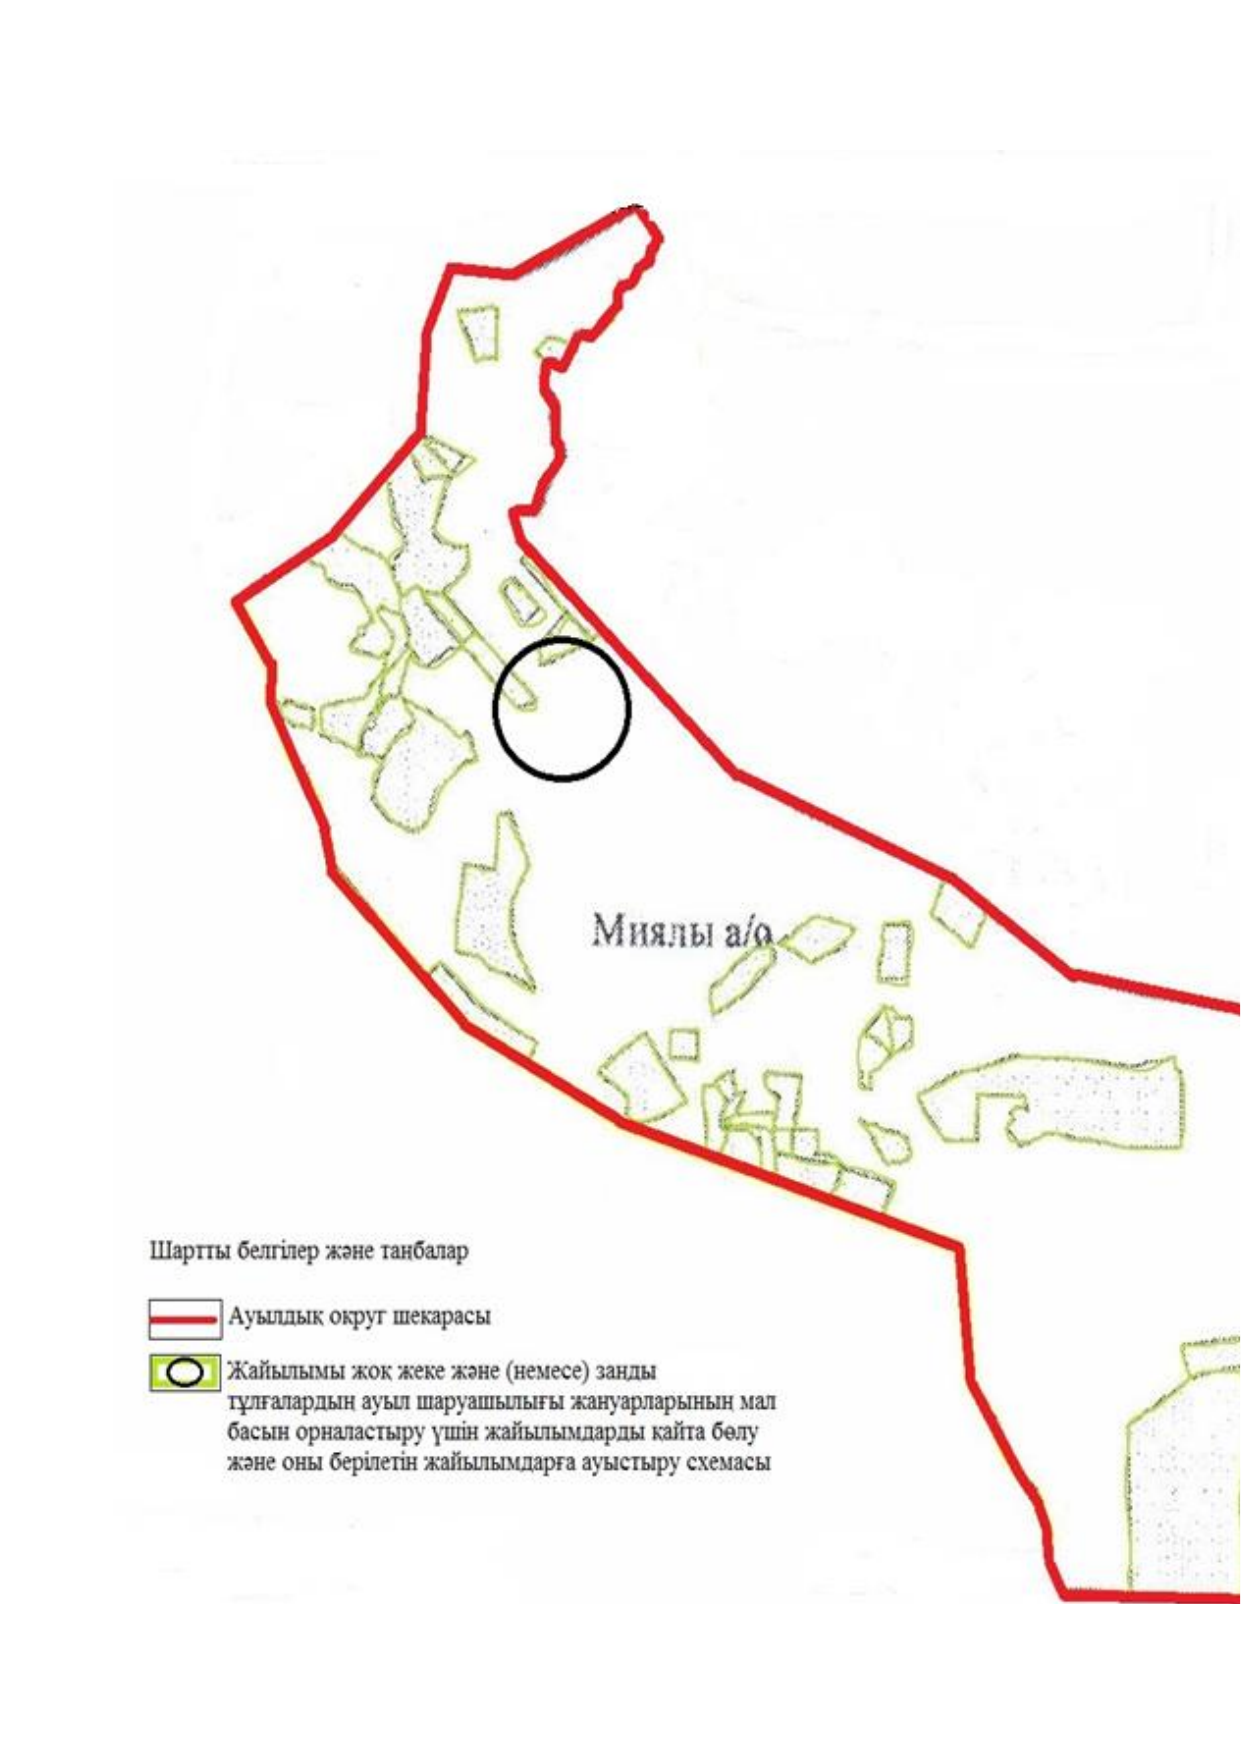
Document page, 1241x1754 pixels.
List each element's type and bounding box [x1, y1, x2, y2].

picture [112, 150, 1241, 1604]
